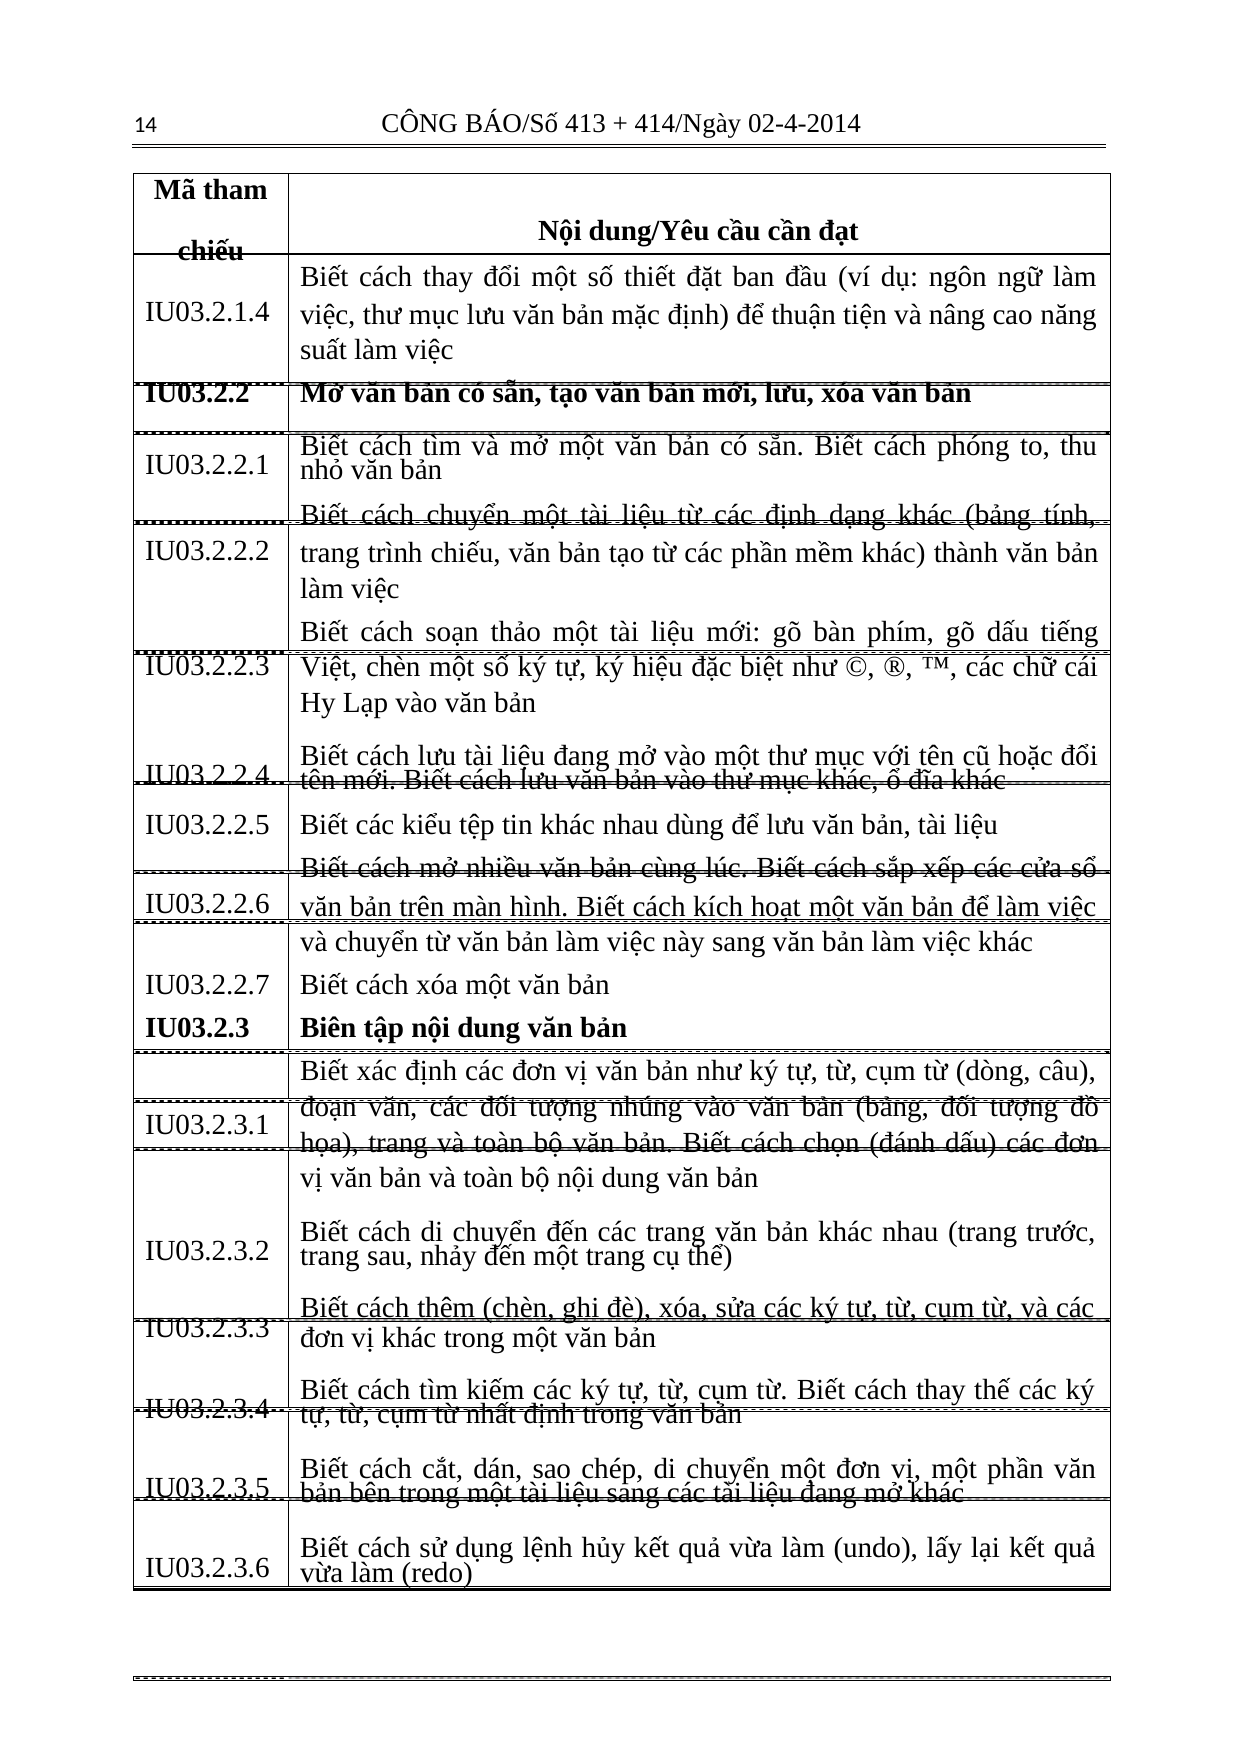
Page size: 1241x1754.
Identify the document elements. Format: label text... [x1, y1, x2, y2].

text IU03.2.3.2 Biết cách di chuyển đến các trang văn bản khác nhau (trang trước, trang sau, nhảy đến một trang cụ thể) [145, 1212, 1099, 1271]
text trang trình chiếu, văn bản tạo từ các phần mềm khác) thành văn bản làm việc [300, 536, 1099, 604]
text IU03.2.3.6 Biết cách sử dụng lệnh hủy kết quả vừa làm (undo), lấy lại kết quả vừa làm (redo) [145, 1529, 1099, 1588]
text việc, thư mục lưu văn bản mặc định) để thuận tiện và nâng cao năng suất làm việc [300, 297, 1099, 366]
text Biết cách mở nhiều văn bản cùng lúc. Biết cách sắp xếp các cửa sổ [300, 851, 1108, 884]
text Biết cách thay đổi một số thiết đặt ban đầu (ví dụ: ngôn ngữ làm [300, 259, 1108, 292]
text IU03.2.3.5 Biết cách cắt, dán, sao chép, di chuyển một đơn vị, một phần văn bản bên trong một tài liệu sang các tài liệu đang mở khác [145, 1450, 1099, 1509]
text IU03.2.2.1 Biết cách tìm và mở một văn bản có sẵn. Biết cách phóng to, thu nhỏ văn bản [145, 426, 1099, 486]
text IU03.2.2.7 Biết cách xóa một văn bản [145, 967, 1119, 1000]
text IU03.2.2.3 [145, 648, 270, 681]
text đoạn văn, các đối tượng nhúng vào văn bản (bảng, đối tượng đồ họa), trang và toàn bộ văn bản. Biết cách chọn (đánh dấu) các đơn vị văn bản và toàn bộ nội dung văn bản [300, 1089, 1099, 1194]
text Biết xác định các đơn vị văn bản như ký tự, từ, cụm từ (dòng, câu), [300, 1053, 1108, 1087]
subtitle Mã tham [154, 179, 1119, 205]
text IU03.2.2.4 Biết cách lưu tài liệu đang mở vào một thư mục với tên cũ hoặc đổi tên mới. Biết cách lưu văn bản vào thư mục khác, ổ đĩa khác [145, 736, 1099, 796]
text IU03.2.3.4 Biết cách tìm kiếm các ký tự, từ, cụm từ. Biết cách thay thế các ký tự, từ, cụm từ nhất định trong văn bản [144, 1370, 1099, 1430]
text Biết cách soạn thảo một tài liệu mới: gõ bàn phím, gõ dấu tiếng Việt, chèn một số ký tự, ký hiệu đặc biệt như ©, ®, ™, các chữ cái Hy Lạp vào văn bản [300, 614, 1099, 718]
text IU03.2.2.6 [145, 886, 270, 920]
text IU03.2.1.4 [145, 294, 270, 328]
text đơn vị khác trong một văn bản [300, 1327, 1099, 1352]
text Biết cách chuyển một tài liệu từ các định dạng khác (bảng tính, [300, 497, 1108, 531]
text chiếu Nội dung/Yêu cầu cần đạt [177, 205, 1119, 249]
text văn bản trên màn hình. Biết cách kích hoạt một văn bản để làm việc và chuyển từ văn bản làm việc này sang văn bản làm việc khác [300, 889, 1099, 957]
text IU03.2.3.1 [145, 1107, 270, 1140]
text IU03.2.2.2 [145, 533, 270, 567]
text IU03.2.2.5 Biết các kiểu tệp tin khác nhau dùng để lưu văn bản, tài liệu [145, 807, 1119, 841]
subtitle IU03.2.2 Mở văn bản có sẵn, tạo văn bản mới, lưu, xóa văn bản [145, 375, 1119, 408]
subtitle IU03.2.3 Biên tập nội dung văn bản [145, 1010, 1119, 1044]
text IU03.2.3.3 Biết cách thêm (chèn, ghi đè), xóa, sửa các ký tự, từ, cụm từ, và các [145, 1283, 1119, 1327]
